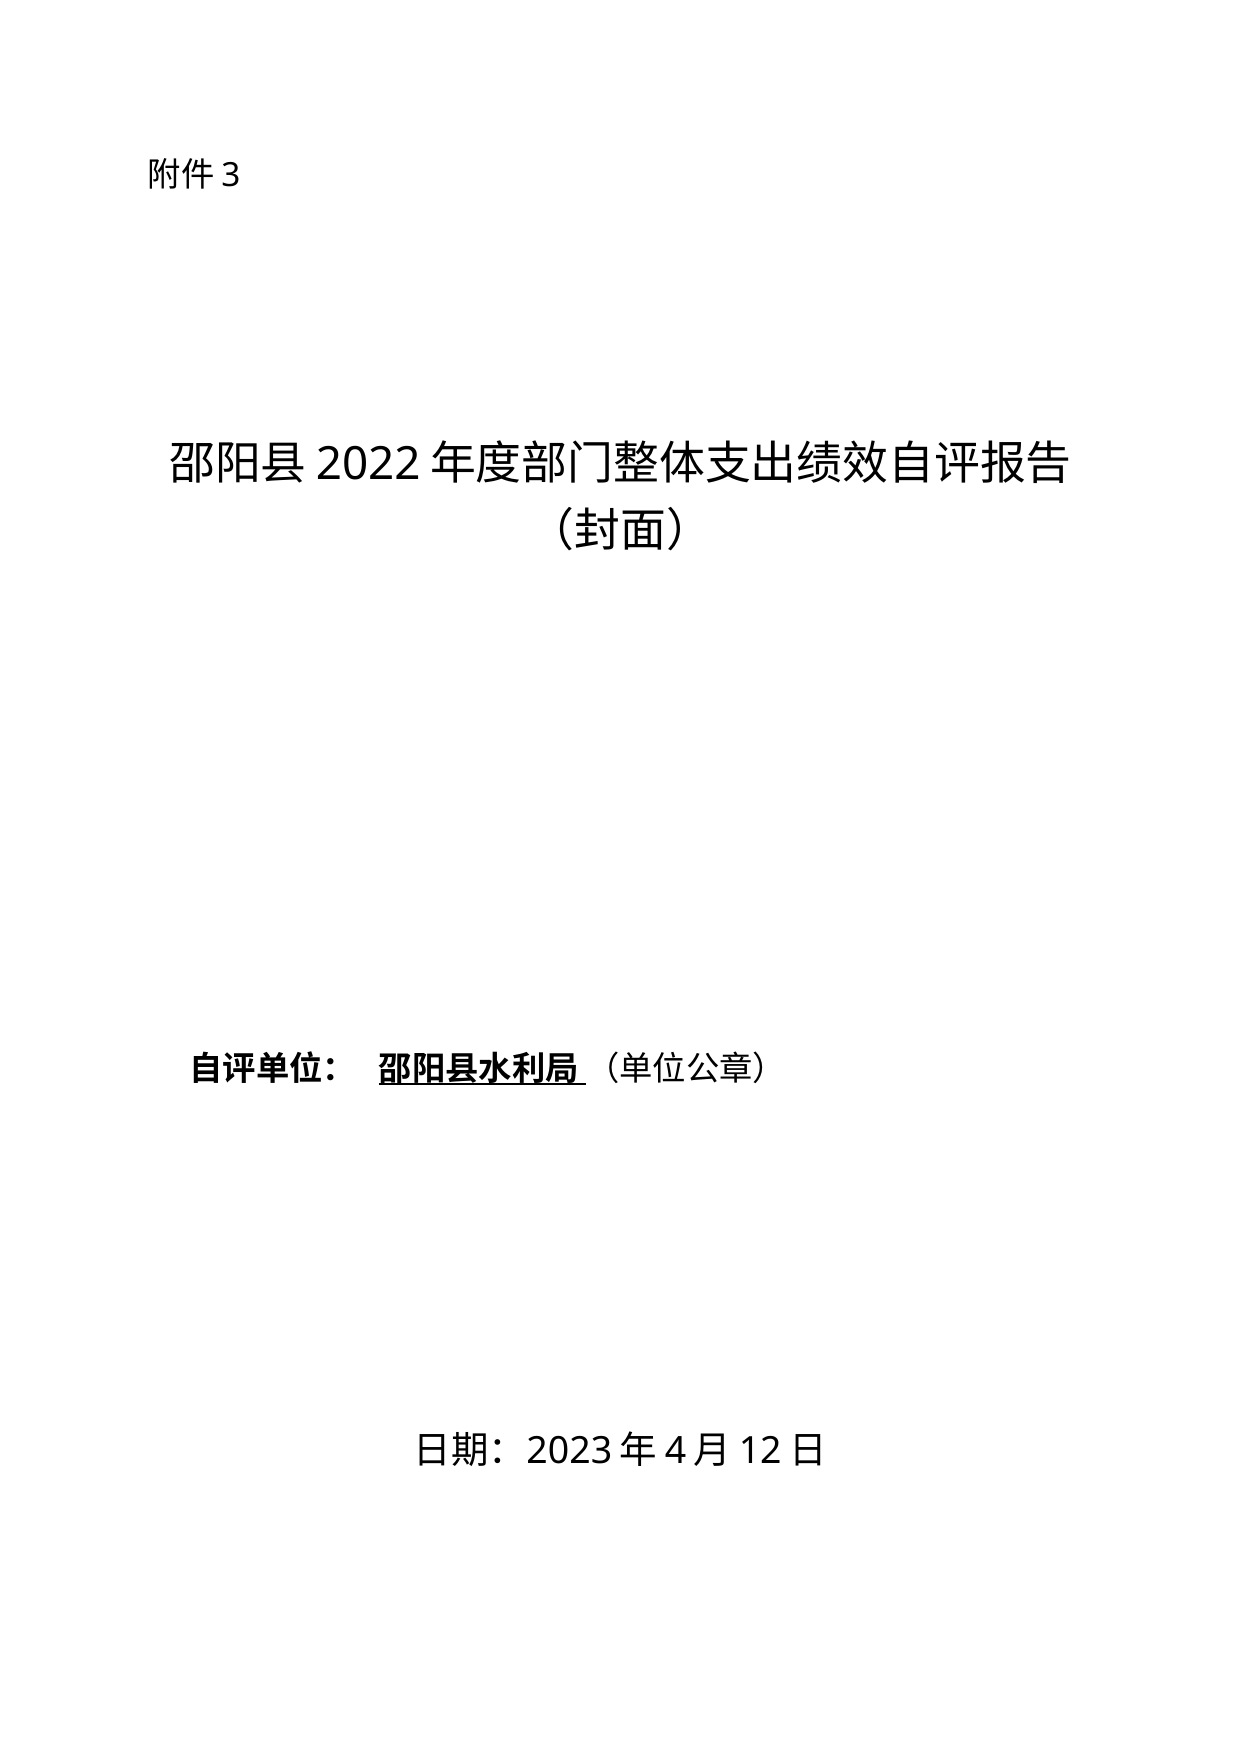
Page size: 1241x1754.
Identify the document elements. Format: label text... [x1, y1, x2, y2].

text （封面） [148, 493, 1092, 559]
text 自评单位： 邵阳县水利局 （单位公章） [148, 997, 1092, 1101]
text 邵阳县2022年度部门整体支出绩效自评报告 [148, 426, 1092, 493]
text 日期：2023年4月12日 [148, 1413, 1092, 1476]
text 附件3 [148, 148, 1092, 196]
